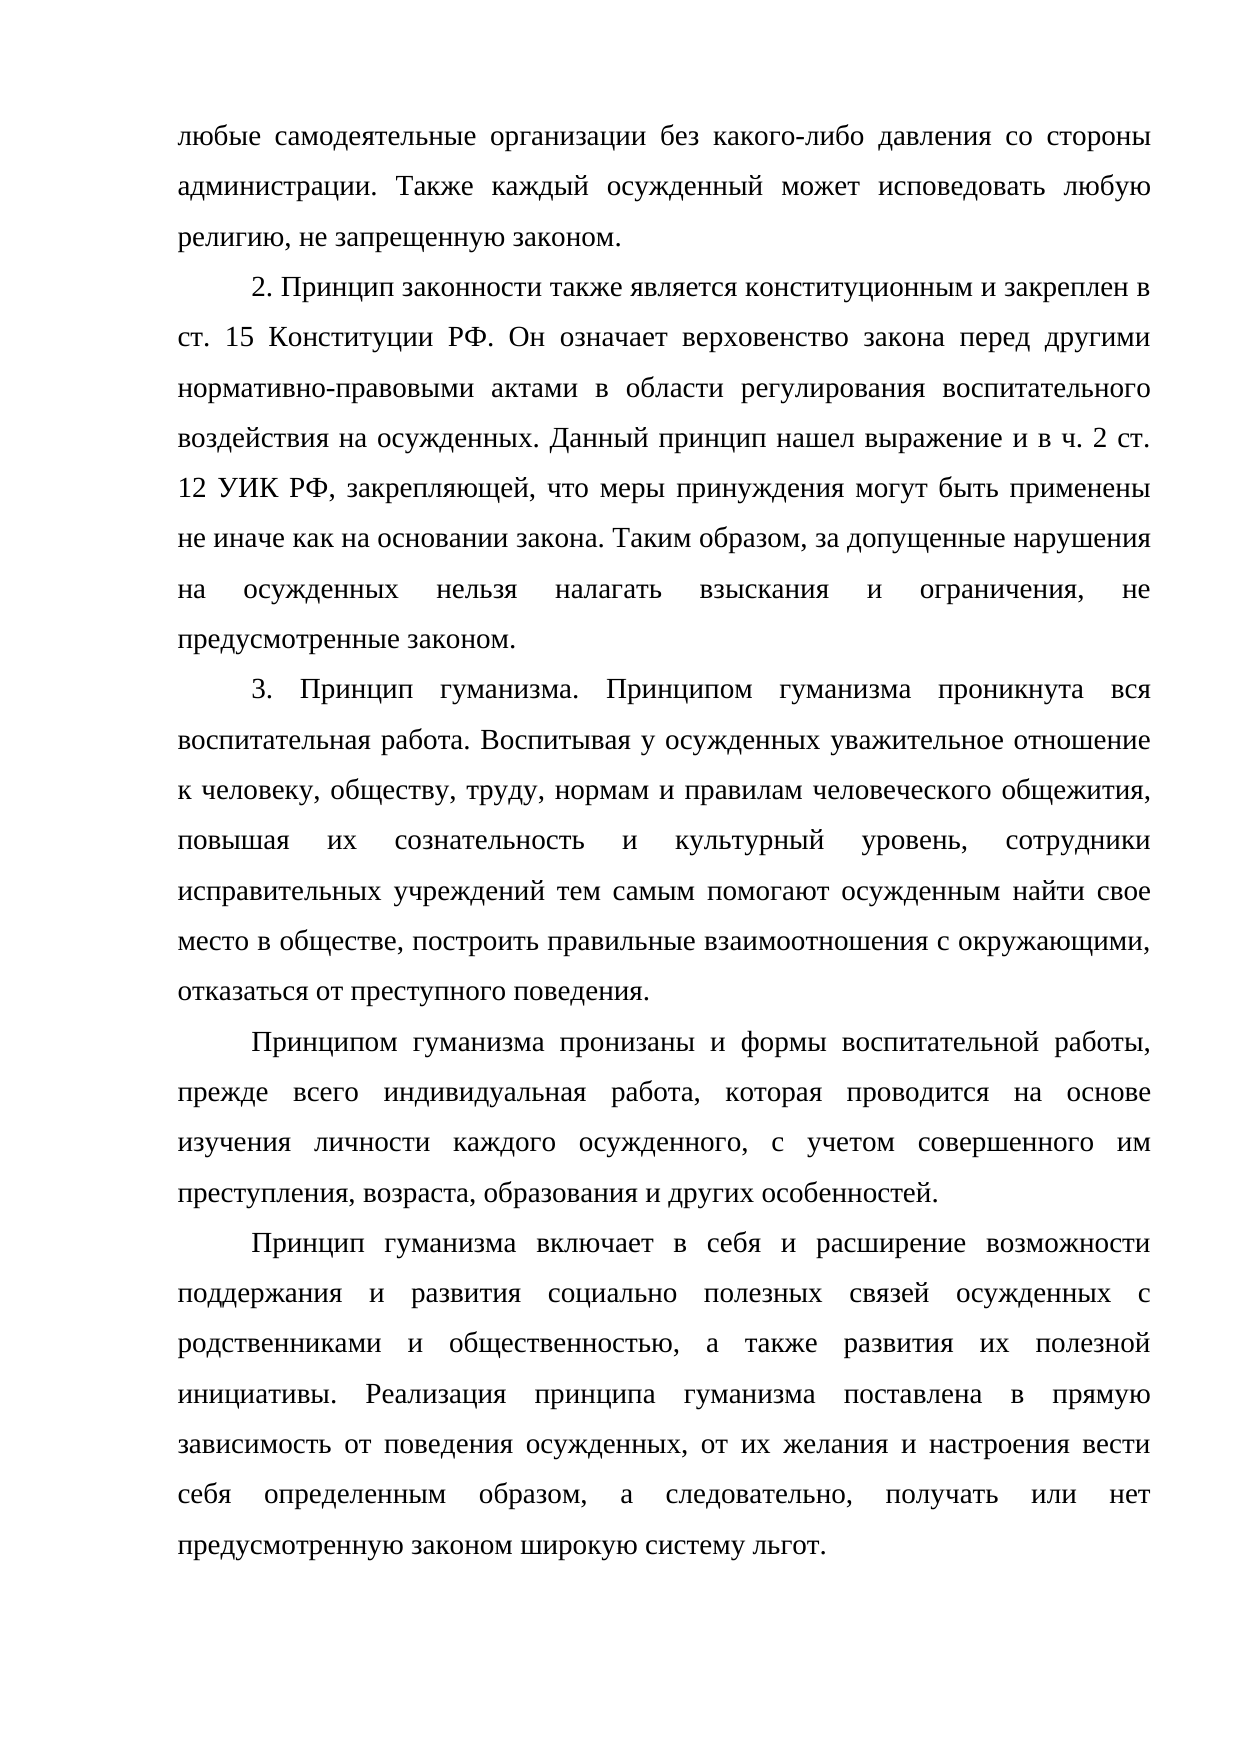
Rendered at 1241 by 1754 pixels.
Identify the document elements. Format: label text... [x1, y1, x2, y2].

text Принцип гуманизма включает в себя и расширение возможности поддержания и развития социально полезных связей осужденных с родственниками и общественностью, а также развития их полезной инициативы. Реализация принципа гуманизма поставлена в прямую зависимость от поведения осужденных, от их желания и настроения вести себя определенным образом, а следовательно, получать или нет предусмотренную законом широкую систему льгот. [177, 1225, 1152, 1560]
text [177, 118, 1152, 252]
text Принципом гуманизма пронизаны и формы воспитательной работы, прежде всего индивидуальная работа, которая проводится на основе изучения личности каждого осужденного, с учетом совершенного им преступления, возраста, образования и других особенностей. [177, 1024, 1152, 1208]
text 3. Принцип гуманизма. Принципом гуманизма проникнута вся воспитательная работа. Воспитывая у осужденных уважительное отношение к человеку, обществу, труду, нормам и правилам человеческого общежития, повышая их сознательность и культурный уровень, сотрудники исправительных учреждений тем самым помогают осужденным найти свое место в обществе, построить правильные взаимоотношения с окружающими, отказаться от преступного поведения. [177, 672, 1152, 1007]
text 2. Принцип законности также является конституционным и закреплен в ст. 15 Конституции РФ. Он означает верховенство закона перед другими нормативно-правовыми актами в области регулирования воспитательного воздействия на осужденных. Данный принцип нашел выражение и в ч. 2 ст. 12 УИК РФ, закрепляющей, что меры принуждения могут быть применены не иначе как на основании закона. Таким образом, за допущенные нарушения на осужденных нельзя налагать взыскания и ограничения, не предусмотренные законом. [177, 269, 1152, 655]
